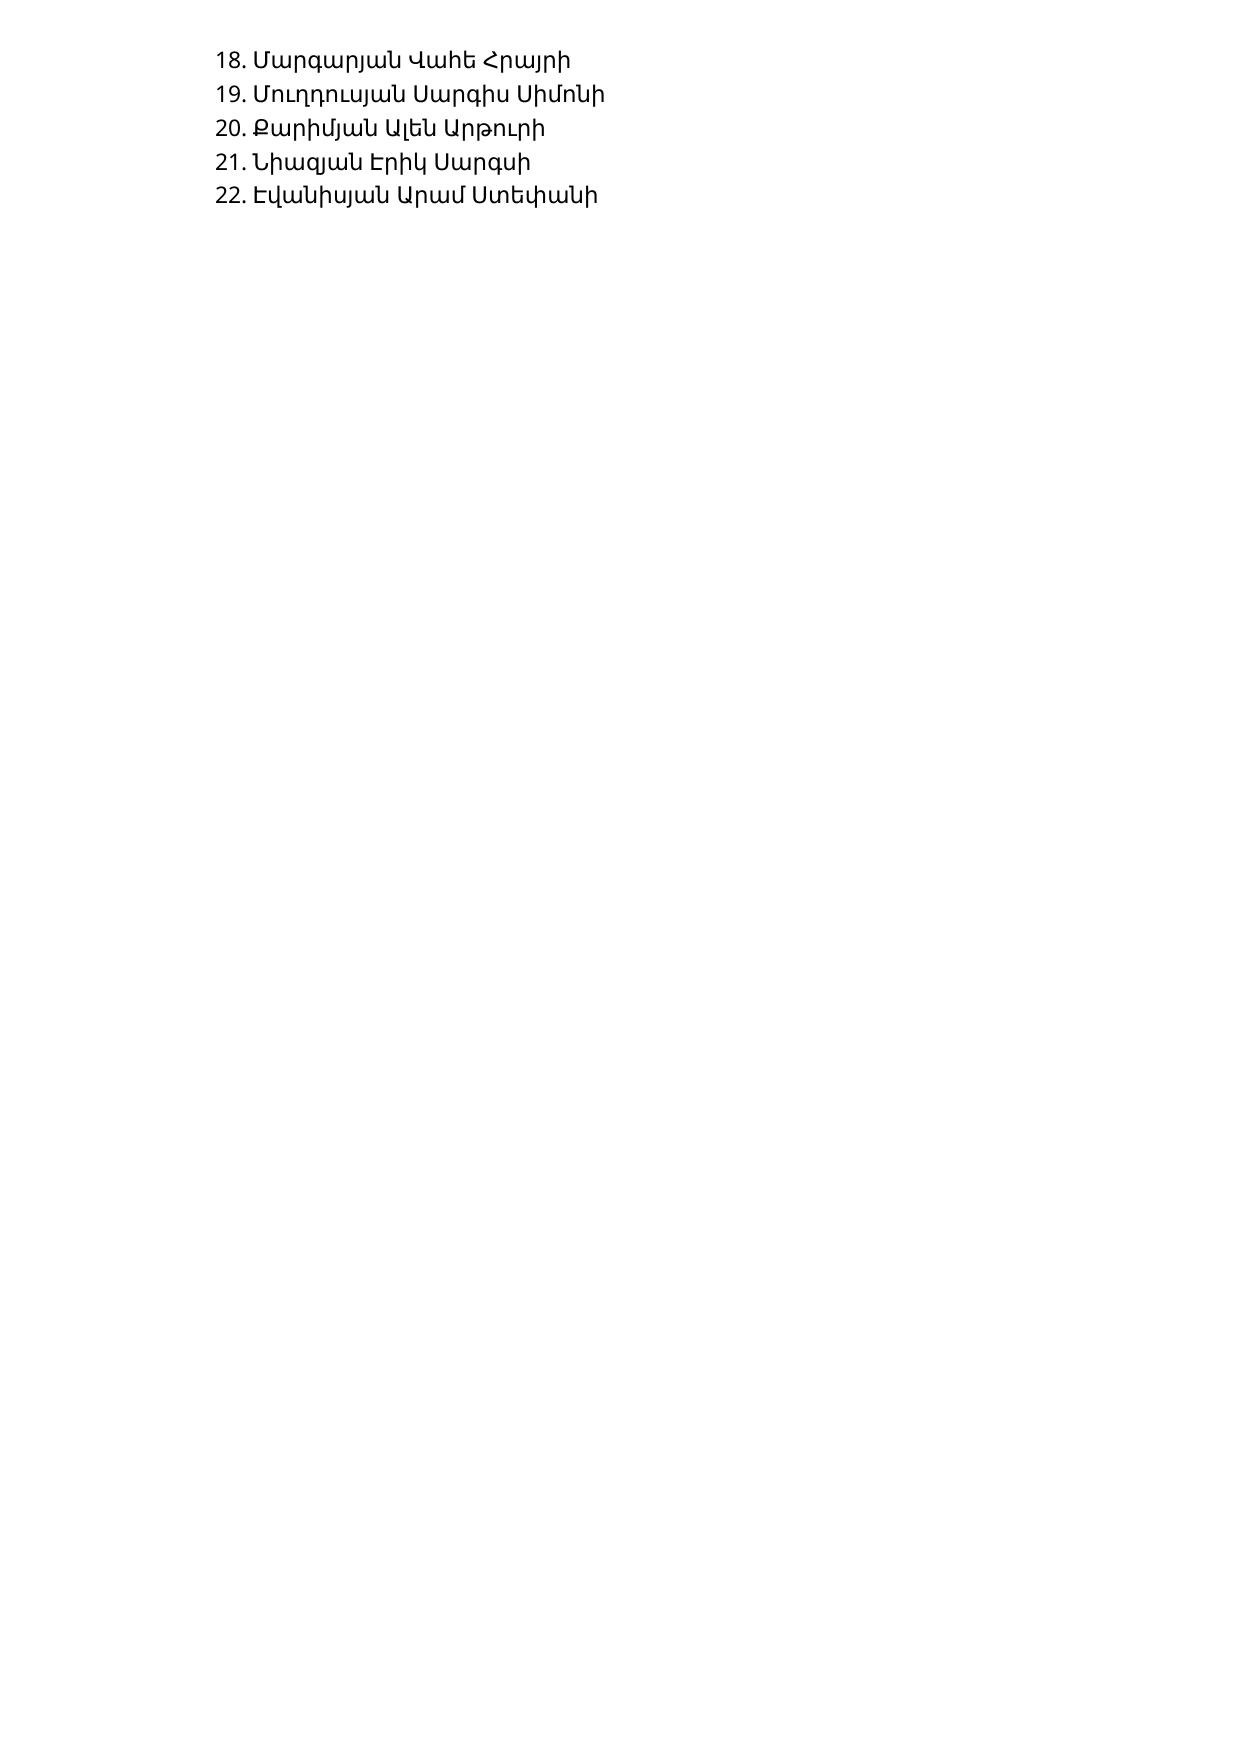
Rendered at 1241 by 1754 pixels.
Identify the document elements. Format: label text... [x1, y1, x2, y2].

list Քարիմյան Ալեն Արթուրի [215, 112, 1152, 143]
list Մարգարյան Վահե Հրայրի [215, 44, 1152, 76]
list Էվանիսյան Արամ Ստեփանի [215, 179, 1152, 211]
list Նիազյան Էրիկ Սարգսի [215, 146, 1152, 177]
list Մուղդուսյան Սարգիս Սիմոնի [215, 78, 1152, 109]
